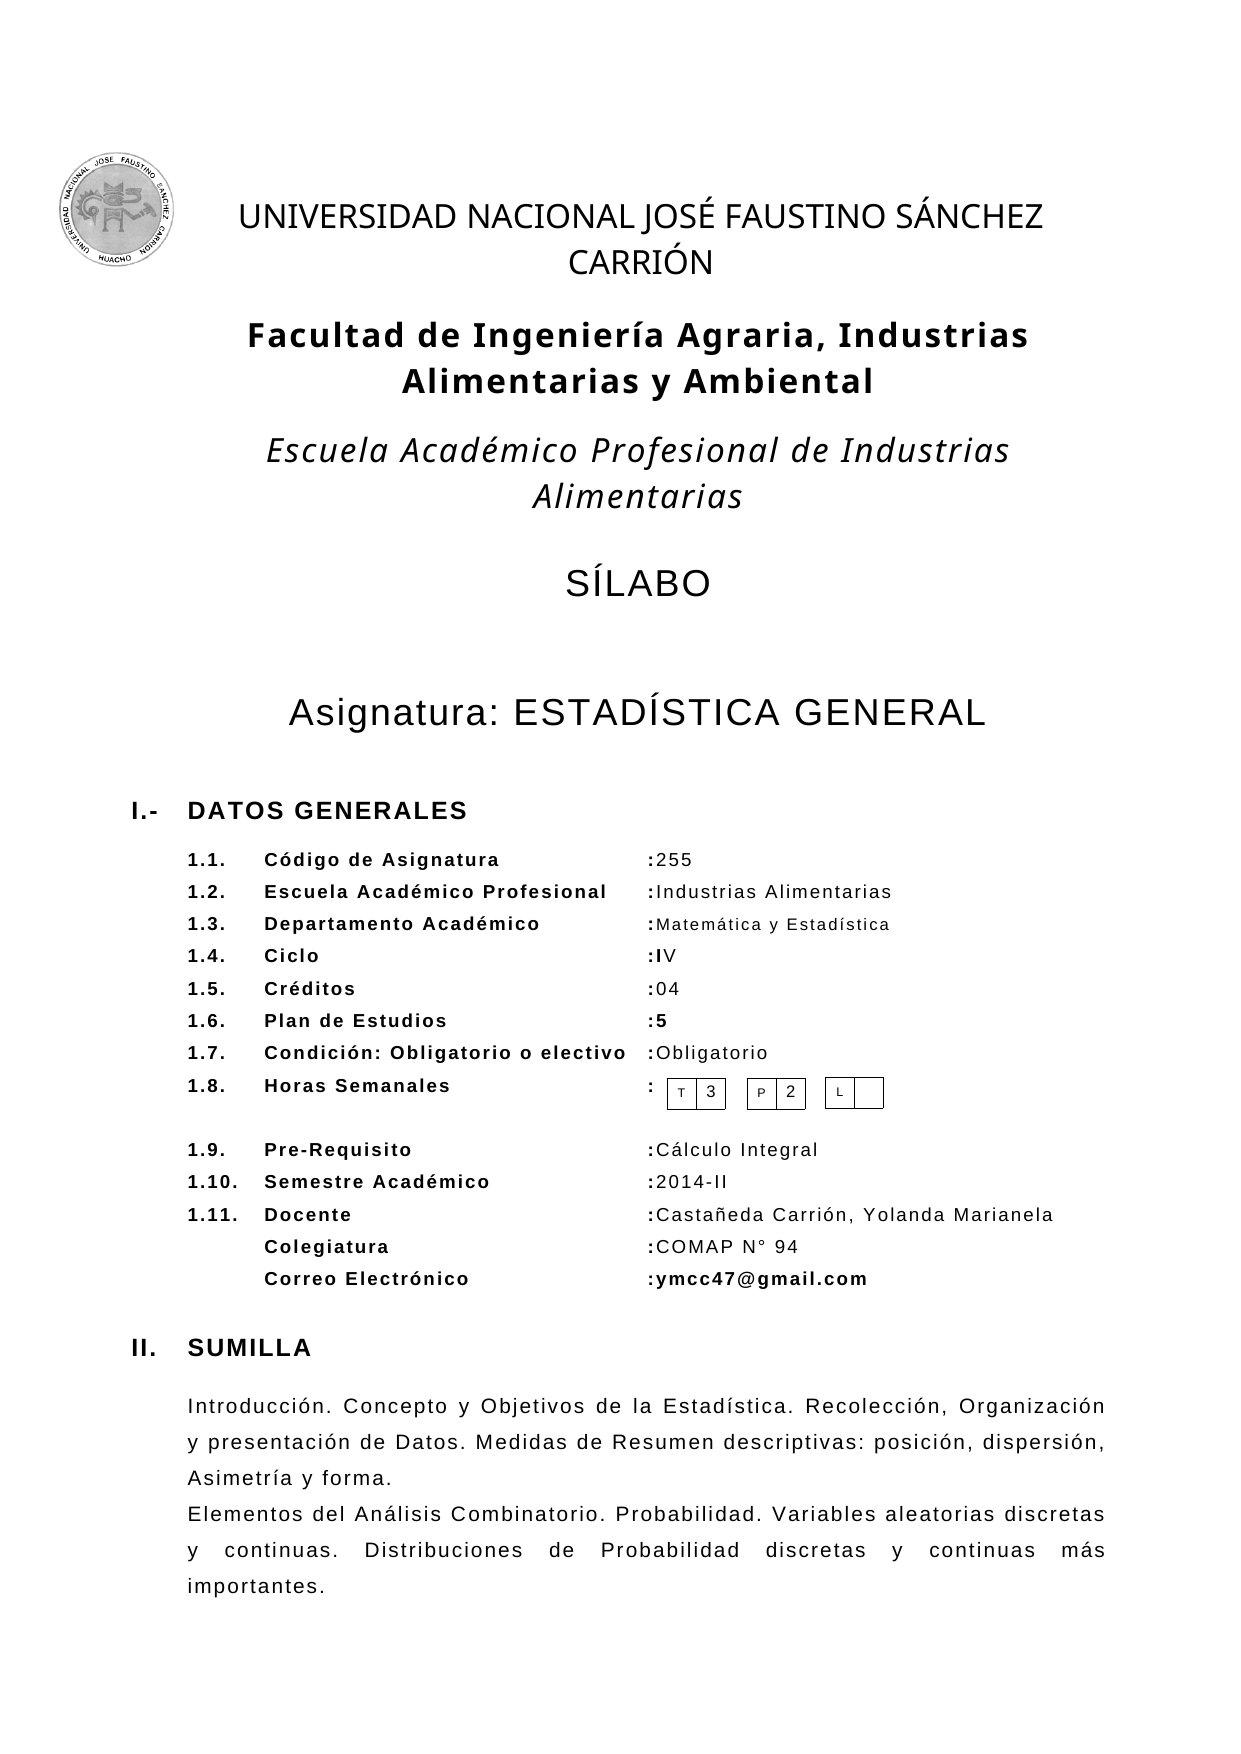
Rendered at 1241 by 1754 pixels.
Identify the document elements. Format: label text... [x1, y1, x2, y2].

text II. SUMILLA [131, 1333, 1106, 1361]
text Asignatura: ESTADÍSTICA GENERAL [176, 690, 1100, 733]
list Pre-Requisito :Cálculo Integral [187, 1139, 1106, 1161]
text I.- DATOS GENERALES [131, 796, 1100, 824]
list Créditos :04 [187, 977, 1106, 999]
text Introducción. Concepto y Objetivos de la Estadística. Recolección, Organización y presentación de Datos. Medidas de Resumen descriptivas: posición, dispersión, Asimetría y forma. [187, 1394, 1106, 1489]
text UNIVERSIDAD NACIONAL JOSÉ FAUSTINO SÁNCHEZ CARRIÓN [176, 193, 1106, 284]
text SÍLABO [176, 561, 1100, 604]
list Plan de Estudios :5 [187, 1010, 1106, 1031]
list Escuela Académico Profesional :Industrias Alimentarias [187, 881, 1100, 902]
text Escuela Académico Profesional de Industrias Alimentarias [176, 427, 1100, 518]
list Código de Asignatura :255 [187, 848, 1100, 870]
list Semestre Académico :2014-II [187, 1171, 1106, 1193]
list Departamento Académico :Matemática y Estadística [187, 913, 1100, 934]
text Correo Electrónico :ymcc47@gmail.com [264, 1268, 1106, 1290]
list Horas Semanales : [187, 1074, 1106, 1096]
list Ciclo :IV [187, 945, 1106, 967]
list Docente :Castañeda Carrión, Yolanda Marianela [187, 1203, 1106, 1225]
text Elementos del Análisis Combinatorio. Probabilidad. Variables aleatorias discretas y continuas. Distribuciones de Probabilidad discretas y continuas más importantes. [187, 1502, 1106, 1597]
text Facultad de Ingeniería Agraria, Industrias Alimentarias y Ambiental [176, 312, 1100, 403]
list Condición: Obligatorio o electivo :Obligatorio [187, 1042, 1106, 1064]
text Colegiatura :COMAP N° 94 [264, 1236, 1106, 1257]
